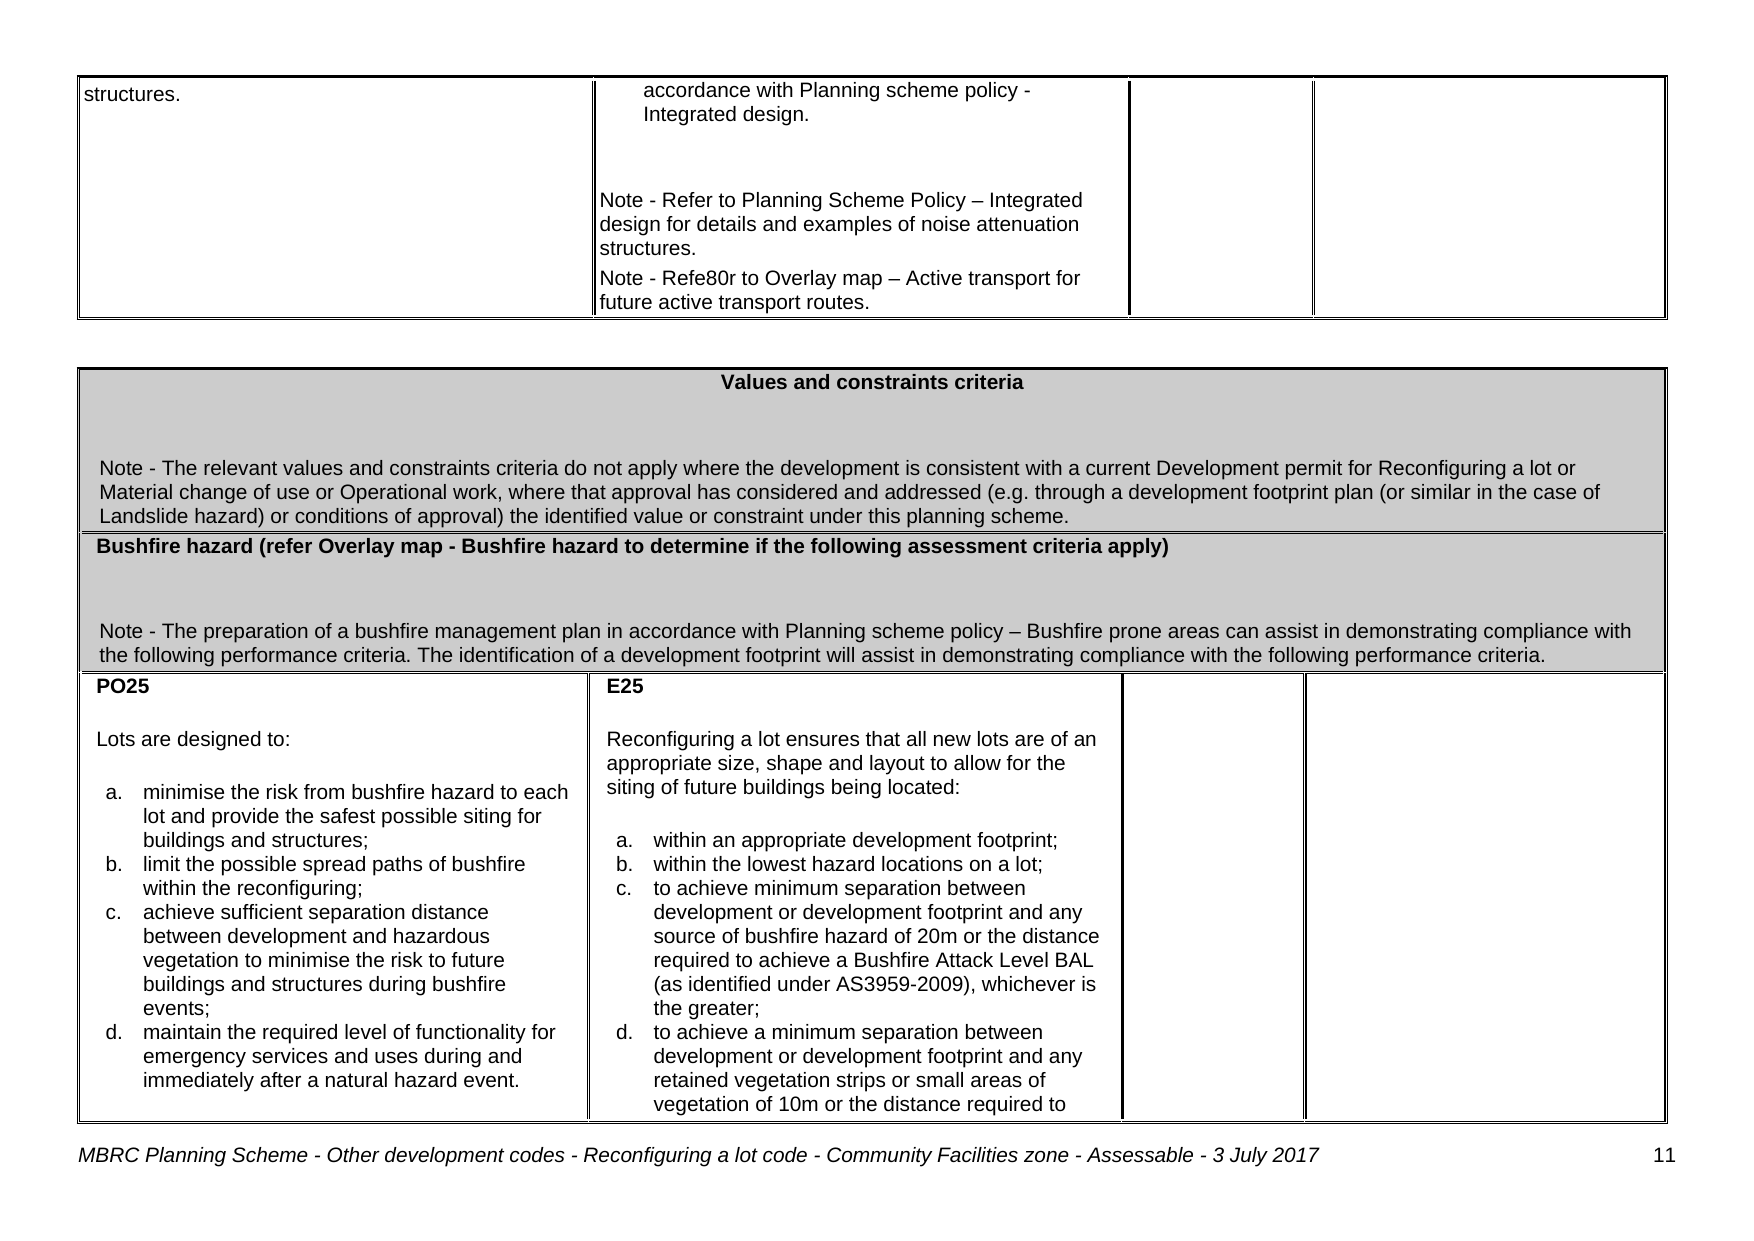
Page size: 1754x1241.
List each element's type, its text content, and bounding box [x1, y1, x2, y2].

table_cell [1305, 671, 1666, 1121]
table_cell Bushfire hazard (refer Overlay map - Bushfire hazard to determine if the following assessment criteria apply) [78, 531, 1666, 671]
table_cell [594, 77, 1129, 317]
table_cell [1122, 672, 1305, 1121]
table_cell [1314, 78, 1664, 317]
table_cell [80, 77, 594, 317]
table_cell [1129, 78, 1314, 317]
table_header Values and constraints criteria [80, 370, 1664, 423]
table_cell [589, 674, 1122, 1121]
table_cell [78, 671, 588, 1121]
